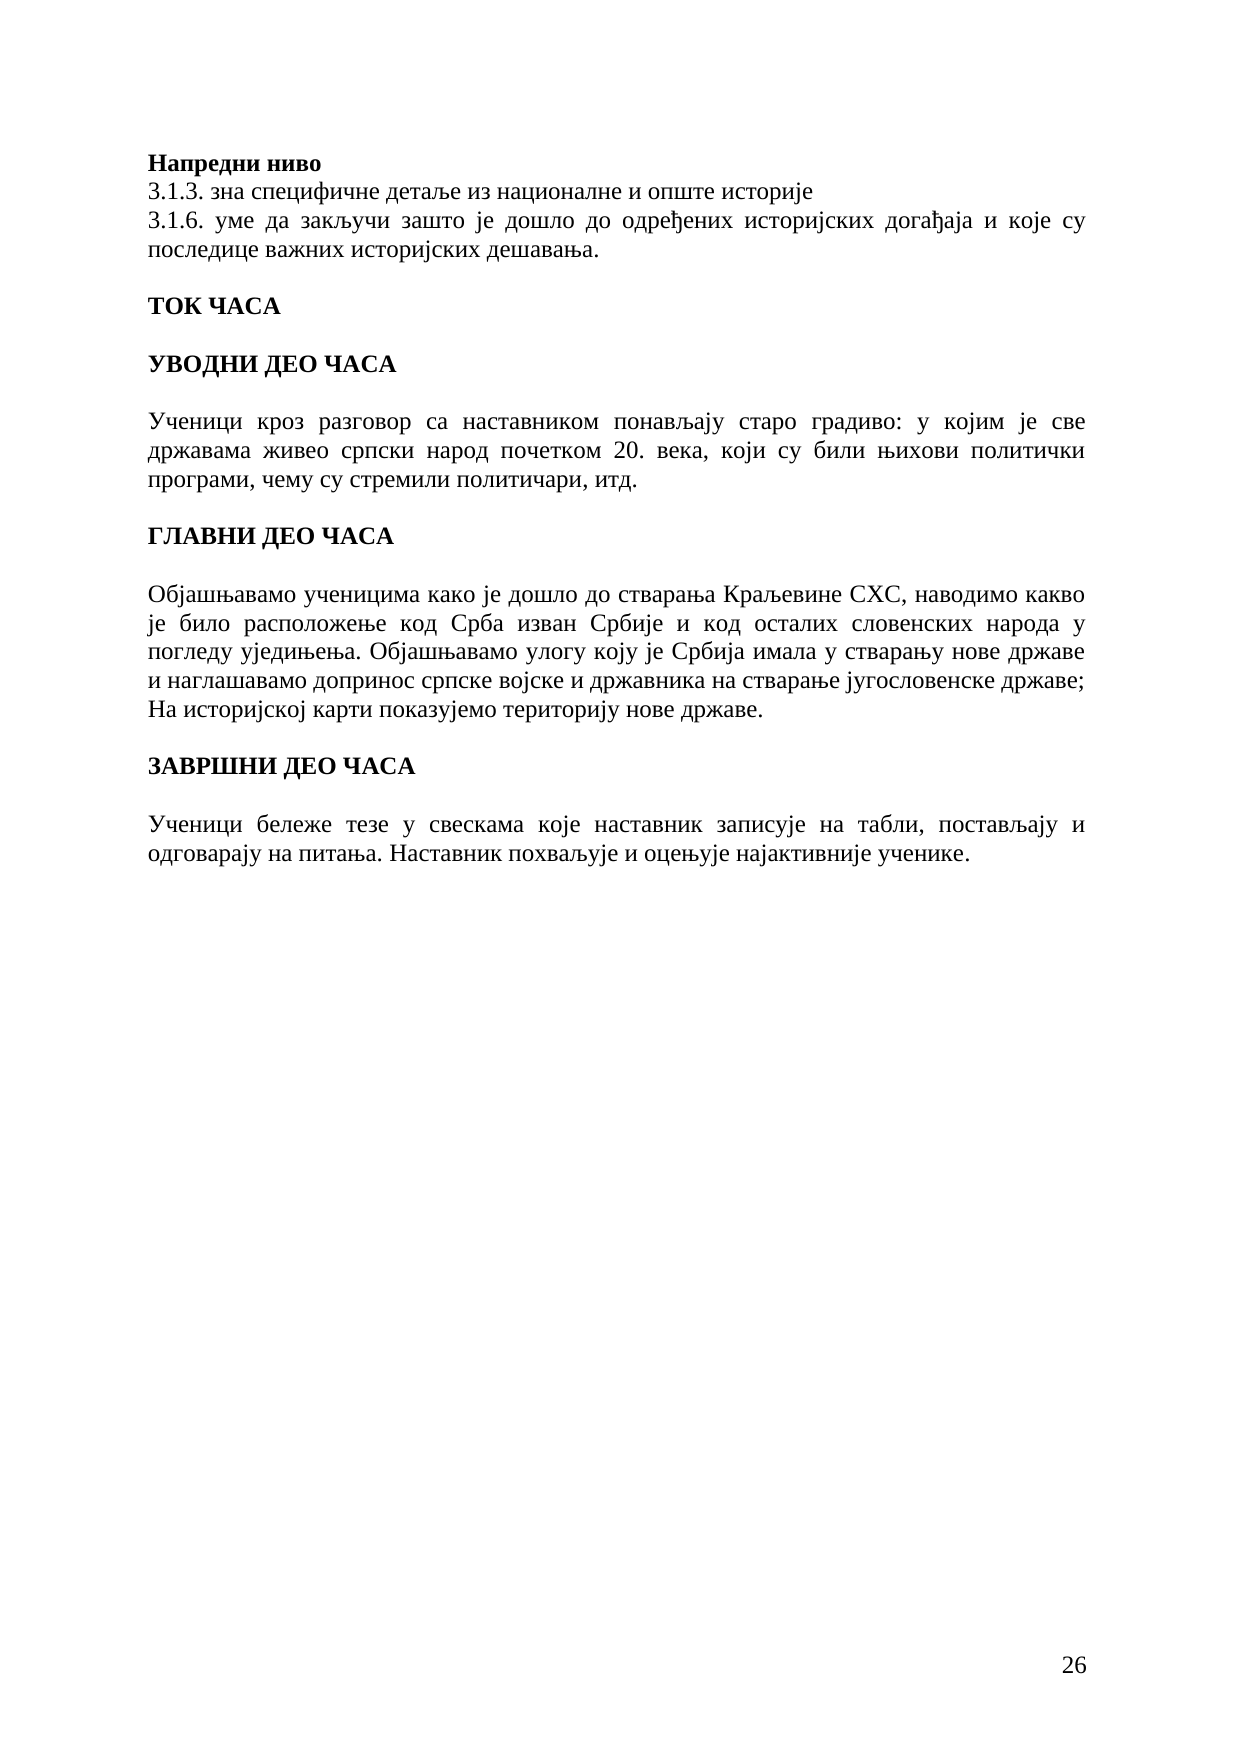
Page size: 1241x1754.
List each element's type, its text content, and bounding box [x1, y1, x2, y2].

text ГЛАВНИ ДЕО ЧАСА [148, 521, 1087, 550]
text Ученици бележе тезе у свескама које наставник записује на табли, постављају и одговарају на питања. Наставник похваљује и оцењује најактивније ученике. [148, 809, 1087, 866]
text На историјској карти показујемо територију нове државе. [148, 694, 1087, 723]
text Напредни ниво [148, 148, 1087, 176]
text УВОДНИ ДЕО ЧАСА [148, 349, 1087, 378]
text ЗАВРШНИ ДЕО ЧАСА [148, 751, 1087, 780]
text ТОК ЧАСА [148, 291, 1087, 320]
text 3.1.6. уме да закључи зашто је дошло до одређених историјских догађаја и које су последице важних историјских дешавања. [148, 205, 1087, 263]
text Ученици кроз разговор са наставником понављају старо градиво: у којим је све државама живео српски народ почетком 20. века, који су били њихови политички програми, чему су стремили политичари, итд. [148, 406, 1087, 493]
text Објашњавамо ученицима како је дошло до стварања Краљевине СХС, наводимо какво је било расположење код Срба изван Србије и код осталих словенских народа у погледу уједињења. Објашњавамо улогу коју је Србија имала у стварању нове државе и наглашавамо допринос српске војске и државника на стварање југословенске државе; [148, 579, 1087, 694]
text 3.1.3. зна специфичне детаље из националне и опште историје [148, 176, 1087, 205]
